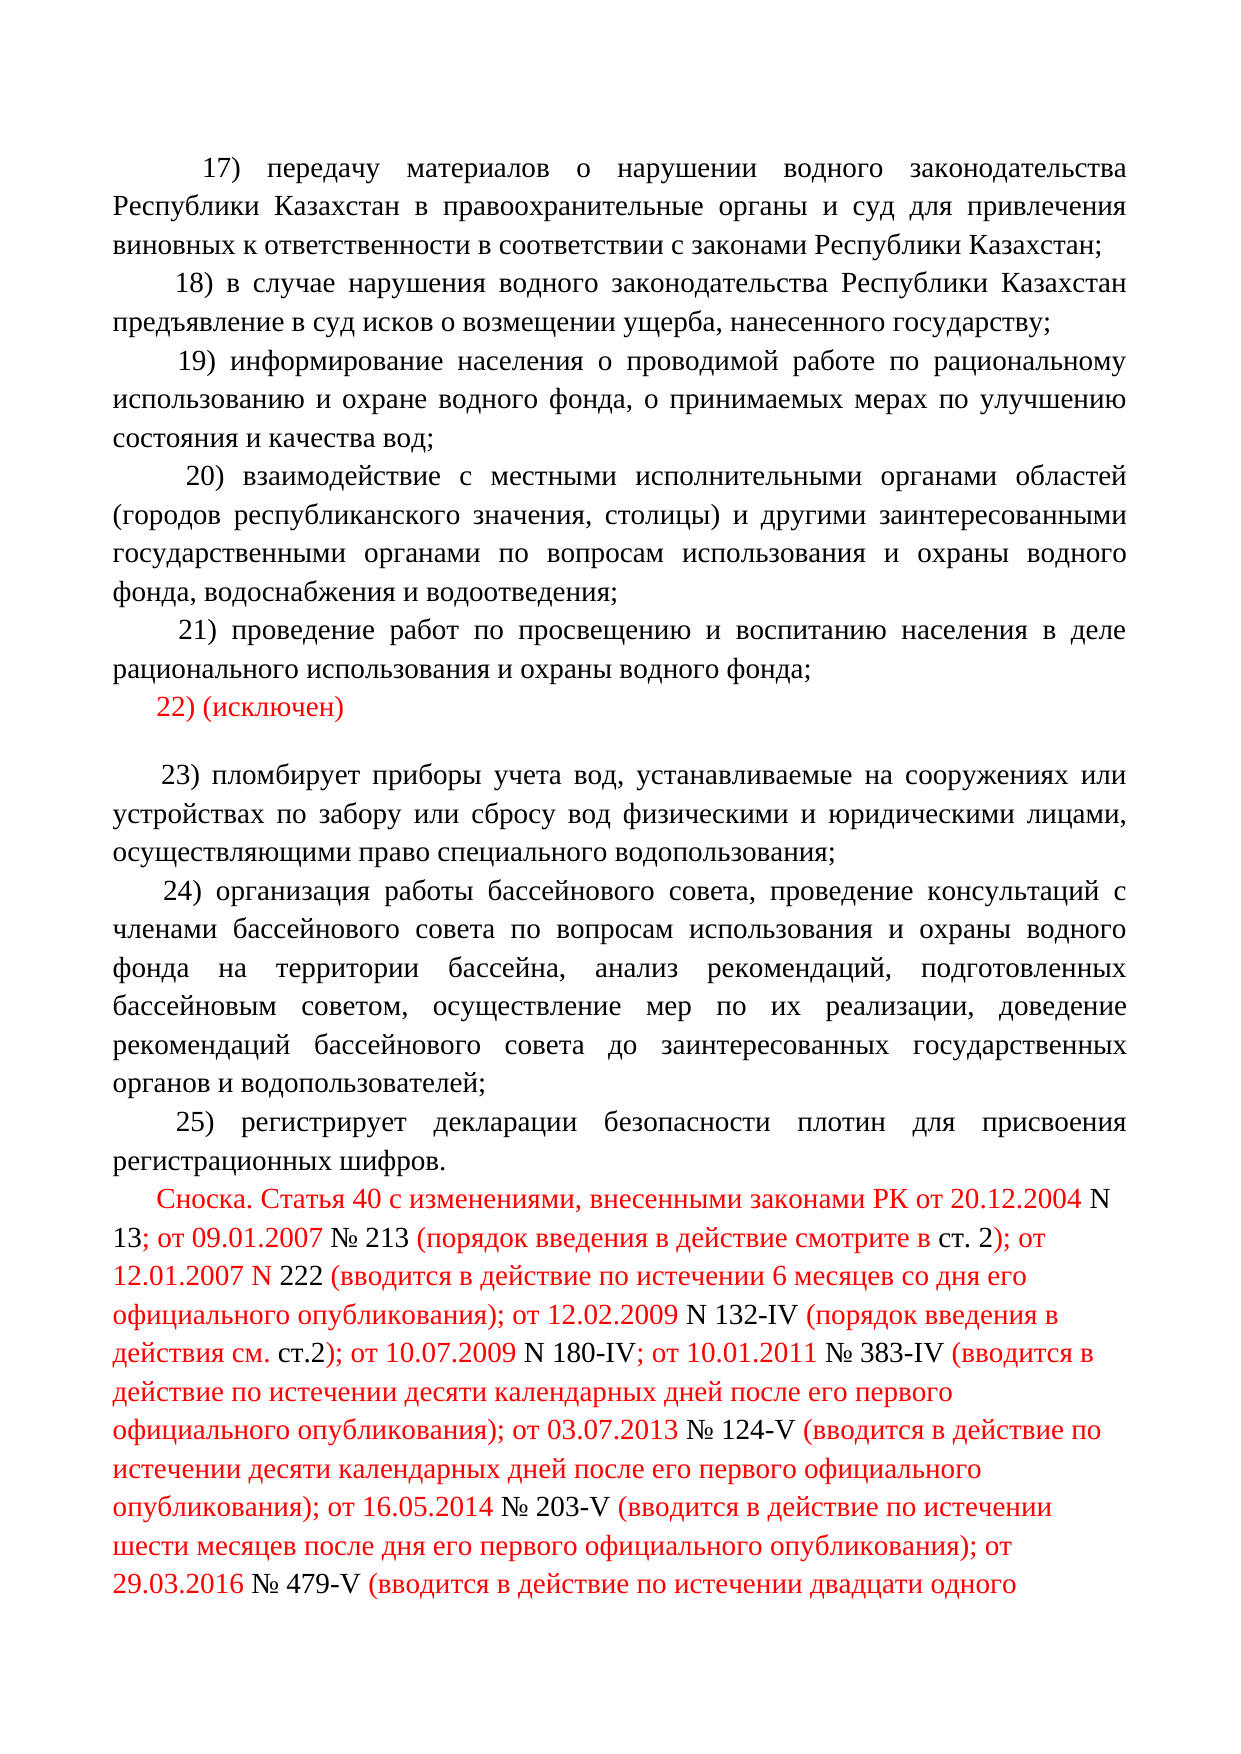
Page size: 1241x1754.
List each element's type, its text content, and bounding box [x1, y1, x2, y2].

text 25) регистрирует декларации безопасности плотин для присвоения регистрационных шифров. [112, 1104, 1128, 1176]
text 17) передачу материалов о нарушении водного законодательства Республики Казахстан в правоохранительные органы и суд для привлечения виновных к ответственности в соответствии с законами Республики Казахстан; [112, 150, 1128, 261]
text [112, 1181, 1128, 1600]
text 23) пломбирует приборы учета вод, устанавливаемые на сооружениях или устройствах по забору или сбросу вод физическими и юридическими лицами, осуществляющими право специального водопользования; [112, 757, 1128, 868]
text 24) организация работы бассейнового совета, проведение консультаций с членами бассейнового совета по вопросам использования и охраны водного фонда на территории бассейна, анализ рекомендаций, подготовленных бассейновым советом, осуществление мер по их реализации, доведение рекомендаций бассейнового совета до заинтересованных государственных органов и водопользователей; [112, 873, 1128, 1099]
text 19) информирование населения о проводимой работе по рациональному использованию и охране водного фонда, о принимаемых мерах по улучшению состояния и качества вод; [112, 343, 1128, 453]
text 18) в случае нарушения водного законодательства Республики Казахстан предъявление в суд исков о возмещении ущерба, нанесенного государству; [112, 266, 1128, 338]
text 21) проведение работ по просвещению и воспитанию населения в деле рационального использования и охраны водного фонда; [112, 612, 1128, 684]
text 22) (исключен) [112, 689, 1128, 753]
text 20) взаимодействие с местными исполнительными органами областей (городов республиканского значения, столицы) и другими заинтересованными государственными органами по вопросам использования и охраны водного фонда, водоснабжения и водоотведения; [112, 458, 1128, 607]
